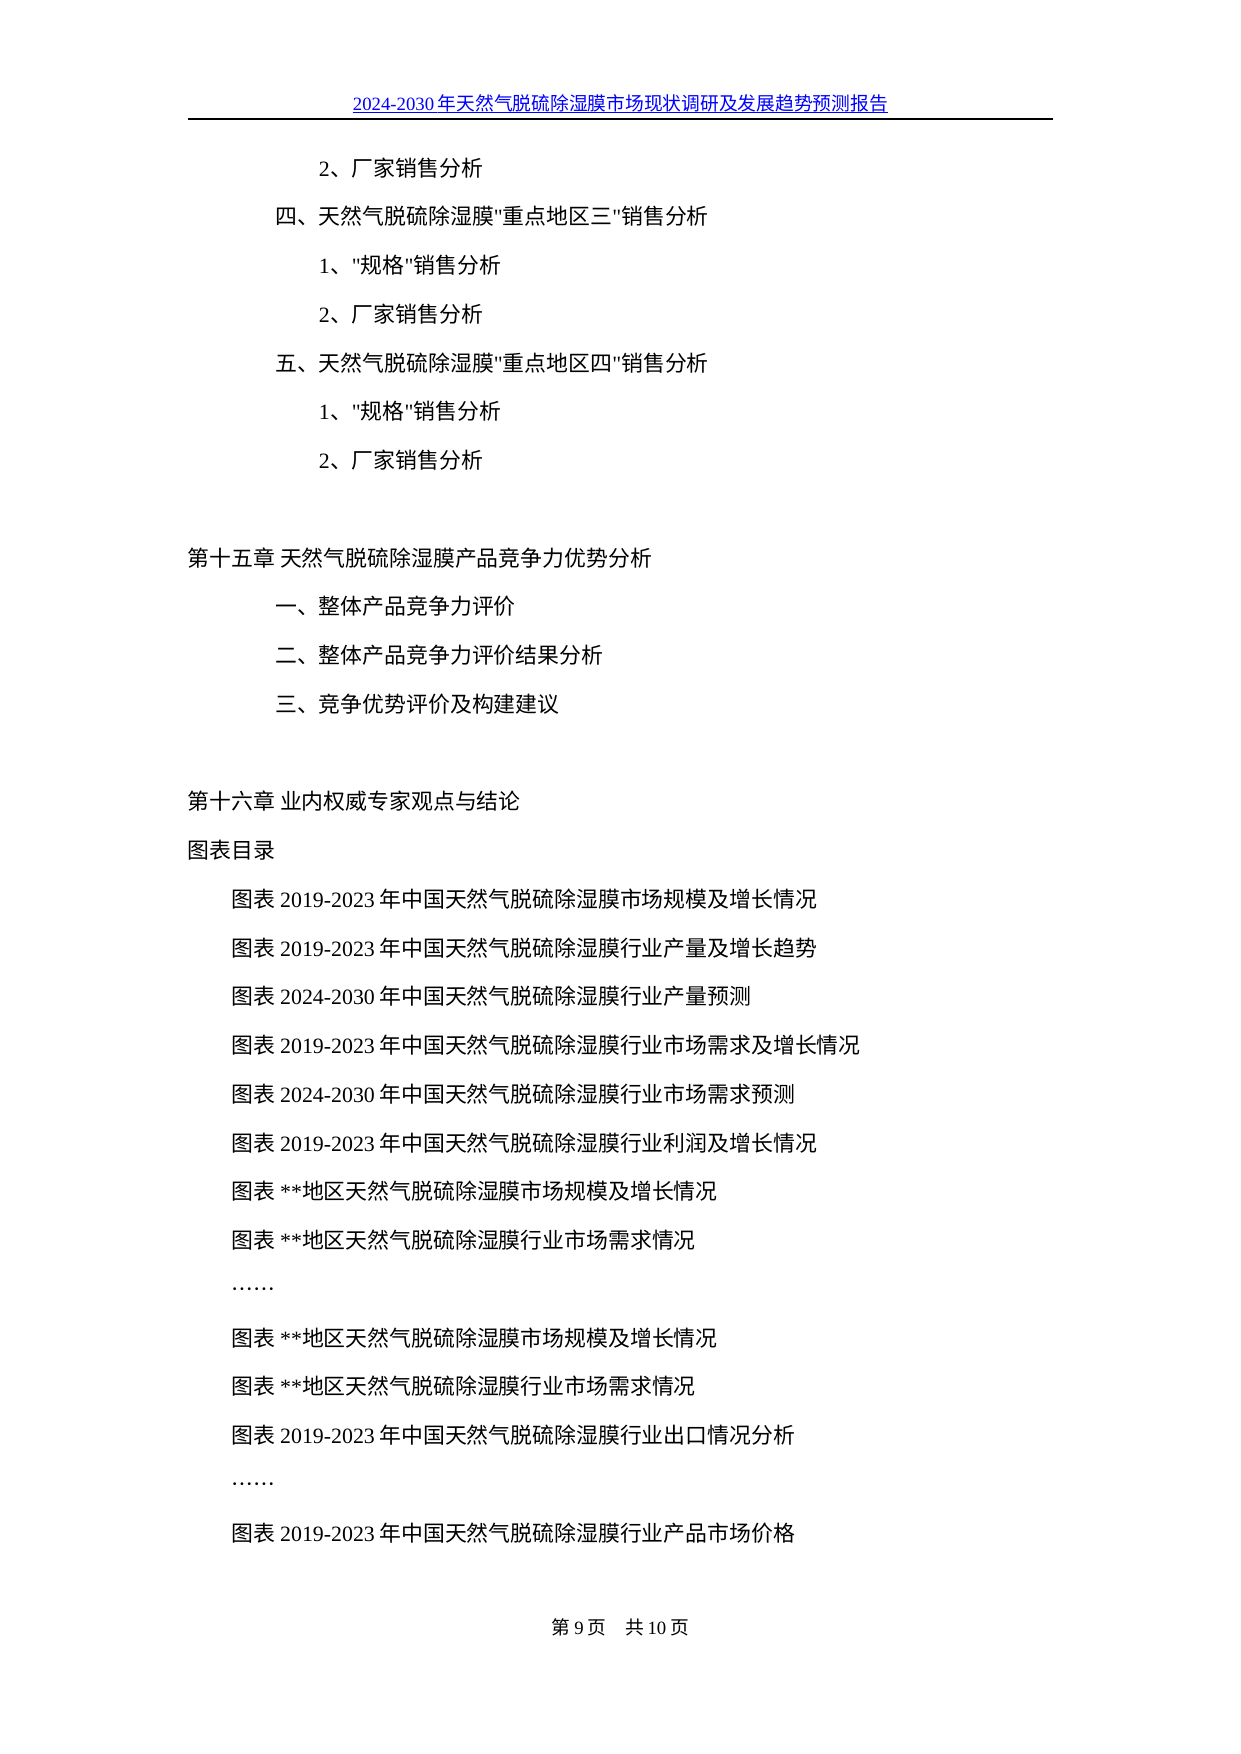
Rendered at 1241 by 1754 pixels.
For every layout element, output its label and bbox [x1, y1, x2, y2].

text [187, 150, 1053, 1548]
